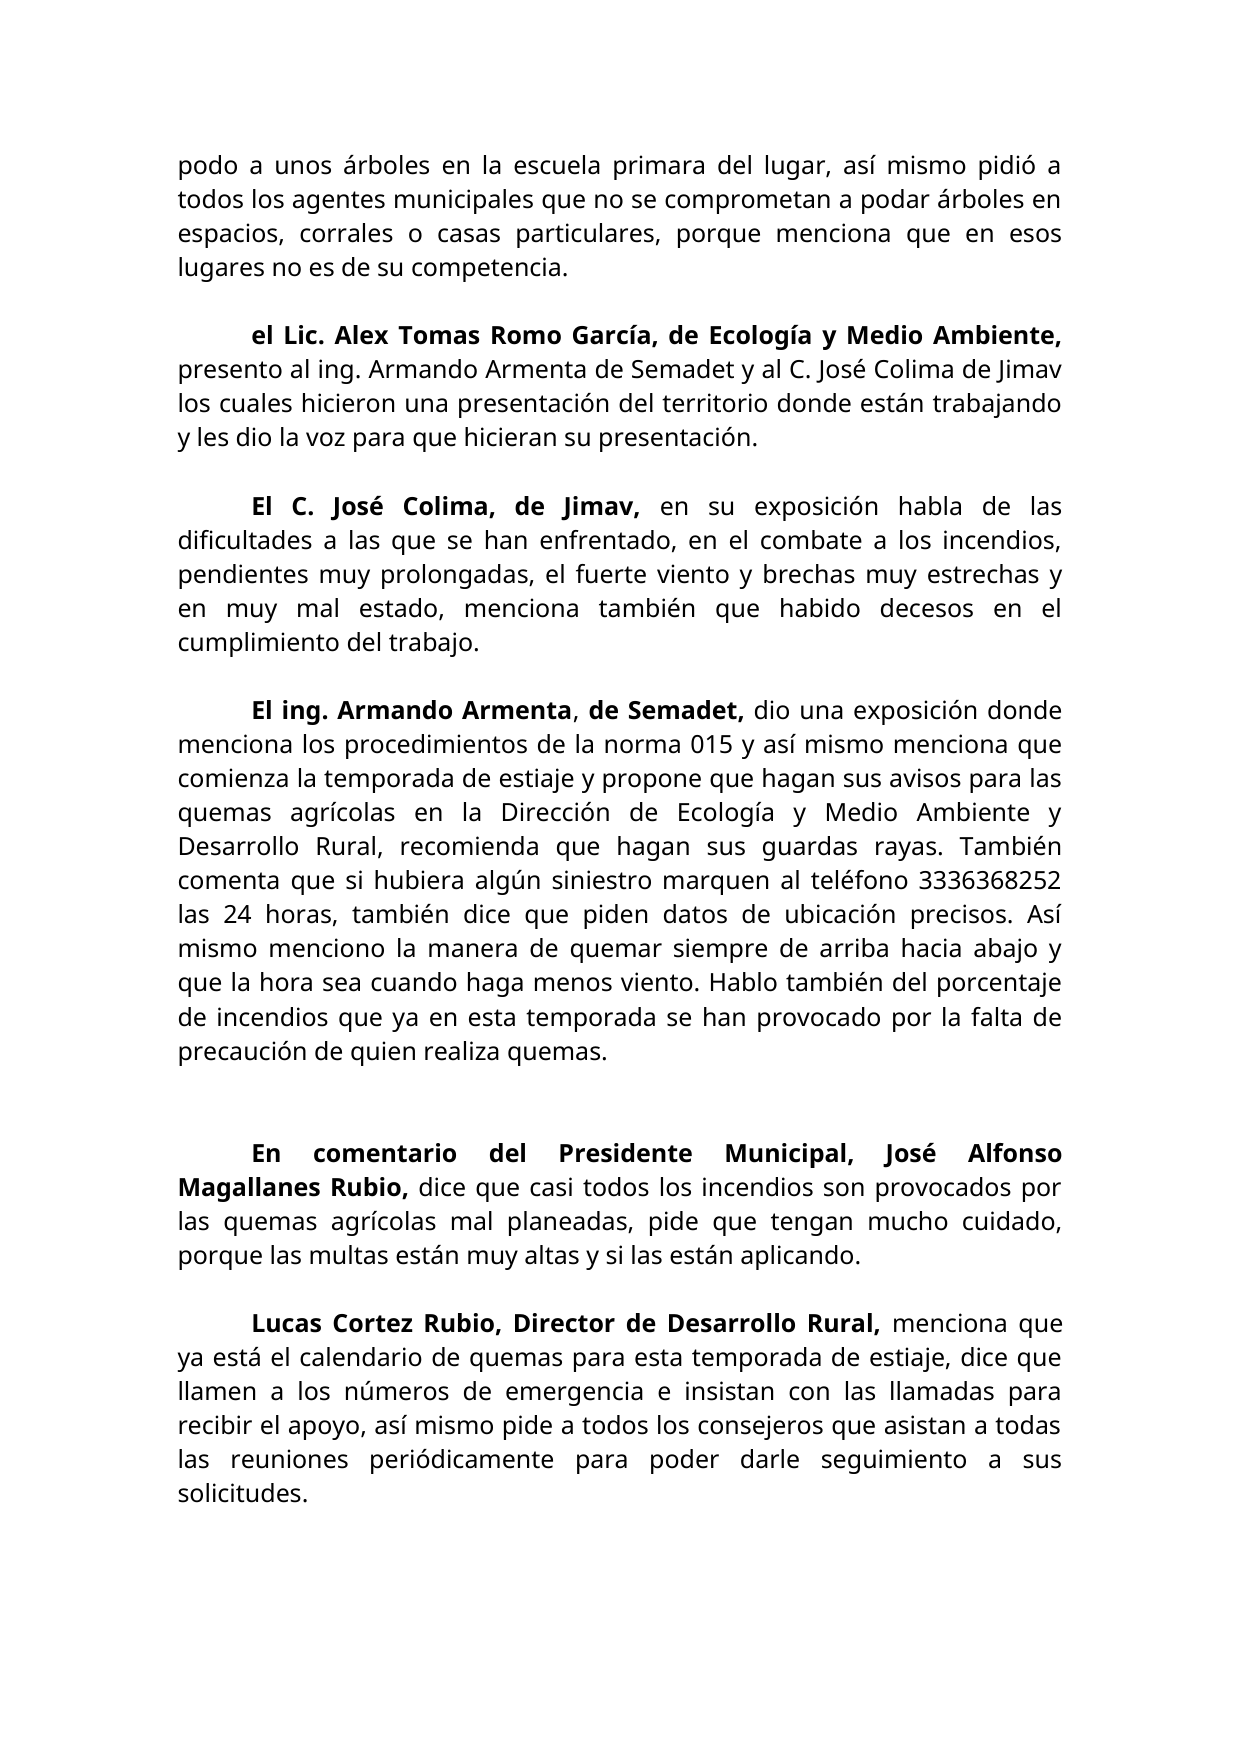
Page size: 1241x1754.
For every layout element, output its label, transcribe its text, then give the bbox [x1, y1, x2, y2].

text el Lic. Alex Tomas Romo García, de Ecología y Medio Ambiente, presento al ing. Armando Armenta de Semadet y al C. José Colima de Jimav los cuales hicieron una presentación del territorio donde están trabajando y les dio la voz para que hicieran su presentación. [177, 318, 1063, 454]
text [177, 148, 1063, 284]
text El C. José Colima, de Jimav, en su exposición habla de las dificultades a las que se han enfrentado, en el combate a los incendios, pendientes muy prolongadas, el fuerte viento y brechas muy estrechas y en muy mal estado, menciona también que habido decesos en el cumplimiento del trabajo. [177, 488, 1063, 658]
text En comentario del Presidente Municipal, José Alfonso Magallanes Rubio, dice que casi todos los incendios son provocados por las quemas agrícolas mal planeadas, pide que tengan mucho cuidado, porque las multas están muy altas y si las están aplicando. [177, 1135, 1063, 1272]
text El ing. Armando Armenta, de Semadet, dio una exposición donde menciona los procedimientos de la norma 015 y así mismo menciona que comienza la temporada de estiaje y propone que hagan sus avisos para las quemas agrícolas en la Dirección de Ecología y Medio Ambiente y Desarrollo Rural, recomienda que hagan sus guardas rayas. También comenta que si hubiera algún siniestro marquen al teléfono 3336368252 las 24 horas, también dice que piden datos de ubicación precisos. Así mismo menciono la manera de quemar siempre de arriba hacia abajo y que la hora sea cuando haga menos viento. Hablo también del porcentaje de incendios que ya en esta temporada se han provocado por la falta de precaución de quien realiza quemas. [177, 693, 1063, 1067]
text Lucas Cortez Rubio, Director de Desarrollo Rural, menciona que ya está el calendario de quemas para esta temporada de estiaje, dice que llamen a los números de emergencia e insistan con las llamadas para recibir el apoyo, así mismo pide a todos los consejeros que asistan a todas las reuniones periódicamente para poder darle seguimiento a sus solicitudes. [177, 1306, 1063, 1510]
